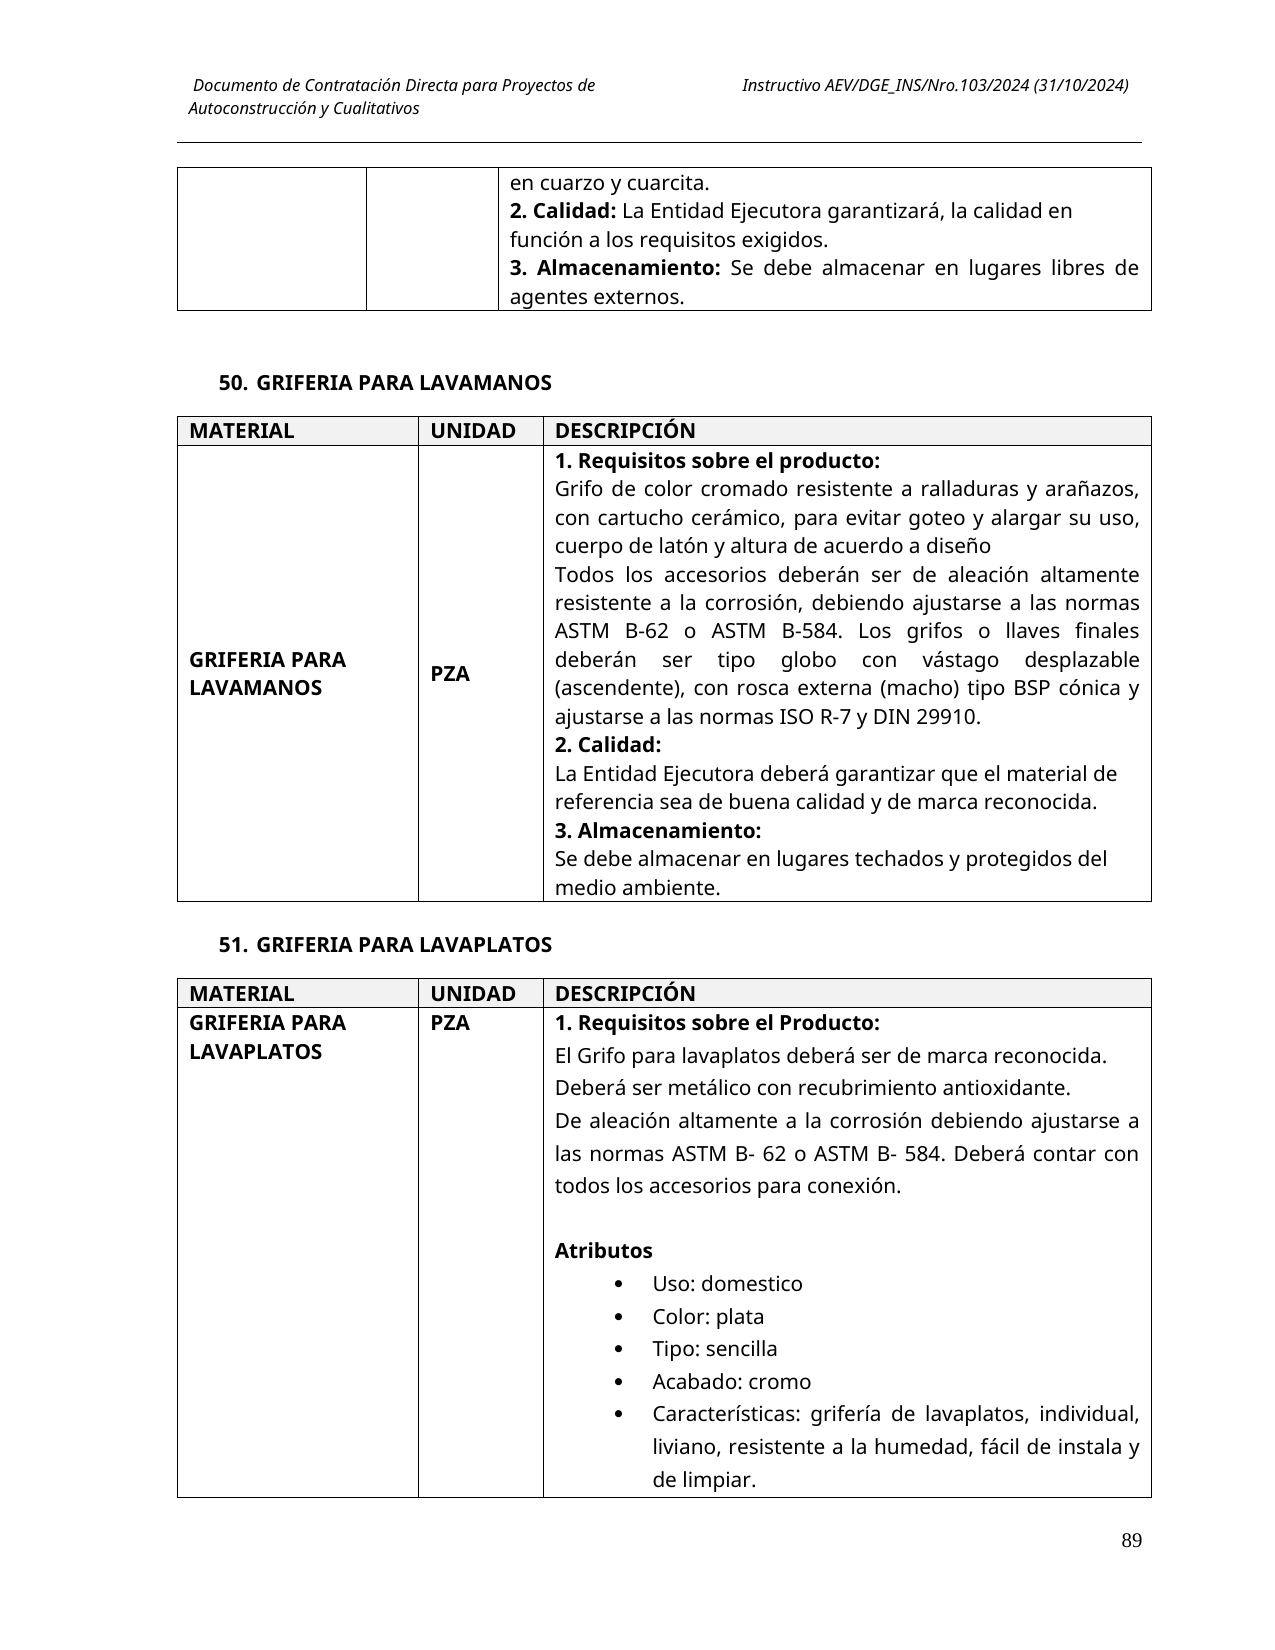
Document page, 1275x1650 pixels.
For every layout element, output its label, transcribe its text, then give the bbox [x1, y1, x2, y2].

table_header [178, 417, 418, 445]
list GRIFERIA PARA LAVAMANOS [219, 368, 1142, 397]
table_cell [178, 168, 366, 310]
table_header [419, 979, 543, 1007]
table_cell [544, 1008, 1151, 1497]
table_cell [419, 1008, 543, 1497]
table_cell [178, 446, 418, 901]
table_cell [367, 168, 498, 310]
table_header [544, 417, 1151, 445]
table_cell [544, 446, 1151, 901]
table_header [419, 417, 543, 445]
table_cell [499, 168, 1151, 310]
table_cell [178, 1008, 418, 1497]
list GRIFERIA PARA LAVAPLATOS [219, 931, 1142, 959]
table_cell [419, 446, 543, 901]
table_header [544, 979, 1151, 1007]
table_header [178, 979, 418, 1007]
